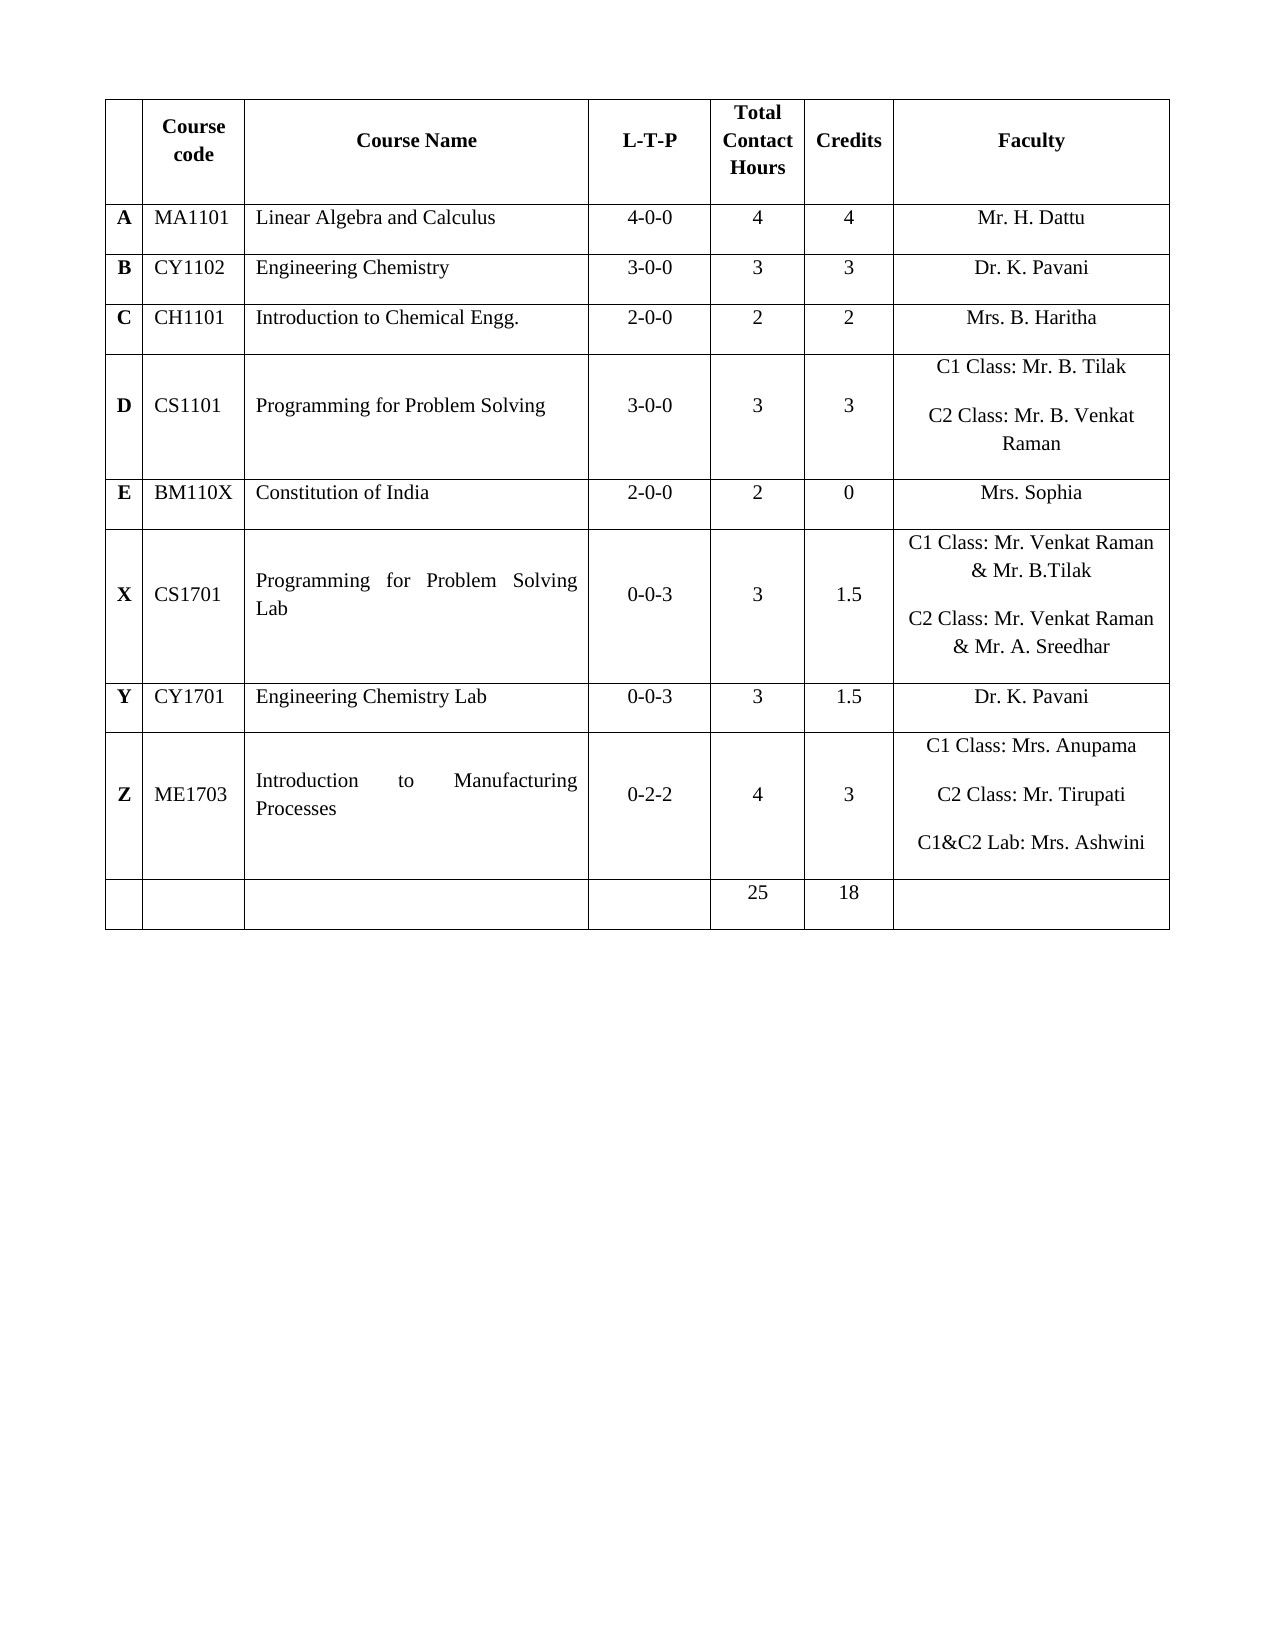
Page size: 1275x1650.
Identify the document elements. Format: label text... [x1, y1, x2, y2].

table_cell Z [106, 733, 142, 879]
table_cell Y [106, 684, 142, 732]
table_cell 3 [805, 733, 893, 879]
table_cell ME1703 [143, 733, 244, 879]
table_cell 3 [711, 530, 804, 682]
table_cell 1.5 [805, 530, 893, 682]
table_cell 1.5 [805, 684, 893, 732]
table_cell MA1101 [143, 205, 244, 254]
table_cell CS1101 [143, 355, 244, 479]
table_cell 2 [711, 305, 804, 353]
table_header Faculty [894, 100, 1169, 204]
table_cell 4 [805, 205, 893, 254]
table_cell 4-0-0 [589, 205, 710, 254]
table_cell 0-2-2 [589, 733, 710, 879]
table_cell C1 Class: Mr. B. Tilak C2 Class: Mr. B. Venkat Raman [894, 355, 1169, 479]
table_cell 3-0-0 [589, 255, 710, 304]
table_cell Mrs. B. Haritha [894, 305, 1169, 353]
table_cell CY1701 [143, 684, 244, 732]
table_cell 2 [805, 305, 893, 353]
table_cell D [106, 355, 142, 479]
table_cell 25 [711, 880, 804, 929]
table_cell X [106, 530, 142, 682]
table_cell CS1701 [143, 530, 244, 682]
table_cell 3 [711, 355, 804, 479]
table_cell [143, 880, 244, 929]
table_cell 2 [711, 480, 804, 529]
table_cell BM110X [143, 480, 244, 529]
table_cell 3 [711, 255, 804, 304]
table_cell A [106, 205, 142, 254]
table_cell [894, 880, 1169, 929]
table_cell 2-0-0 [589, 480, 710, 529]
table_cell 3 [805, 255, 893, 304]
table_cell [245, 880, 588, 929]
table_cell 4 [711, 733, 804, 879]
table_cell Mr. H. Dattu [894, 205, 1169, 254]
table_cell Introduction to Chemical Engg. [245, 305, 588, 353]
table_cell CY1102 [143, 255, 244, 304]
table_cell C [106, 305, 142, 353]
table_cell Engineering Chemistry Lab [245, 684, 588, 732]
table_cell [106, 880, 142, 929]
table_cell Dr. K. Pavani [894, 684, 1169, 732]
table_cell E [106, 480, 142, 529]
table_cell B [106, 255, 142, 304]
table_cell 0-0-3 [589, 530, 710, 682]
table_cell Dr. K. Pavani [894, 255, 1169, 304]
table_header Credits [805, 100, 893, 204]
table_header Course Name [245, 100, 588, 204]
table_cell 4 [711, 205, 804, 254]
table_header [106, 100, 142, 204]
table_cell Linear Algebra and Calculus [245, 205, 588, 254]
table_cell C1 Class: Mr. Venkat Raman & Mr. B.Tilak C2 Class: Mr. Venkat Raman & Mr. A. Sreedhar [894, 530, 1169, 682]
table_cell 0 [805, 480, 893, 529]
table_cell 3-0-0 [589, 355, 710, 479]
table_cell Programming for Problem Solving [245, 355, 588, 479]
table_cell Constitution of India [245, 480, 588, 529]
table_header L-T-P [589, 100, 710, 204]
table_cell Engineering Chemistry [245, 255, 588, 304]
table_header Total Contact Hours [711, 100, 804, 204]
table_cell 3 [805, 355, 893, 479]
table_cell 0-0-3 [589, 684, 710, 732]
table_cell Mrs. Sophia [894, 480, 1169, 529]
table_cell Programming for Problem Solving Lab [245, 530, 588, 682]
table_cell CH1101 [143, 305, 244, 353]
table_header Course code [143, 100, 244, 204]
table_cell 2-0-0 [589, 305, 710, 353]
table_cell 3 [711, 684, 804, 732]
table_cell Introduction to Manufacturing Processes [245, 733, 588, 879]
table_cell 18 [805, 880, 893, 929]
table_cell [589, 880, 710, 929]
table_cell C1 Class: Mrs. Anupama C2 Class: Mr. Tirupati C1&C2 Lab: Mrs. Ashwini [894, 733, 1169, 879]
